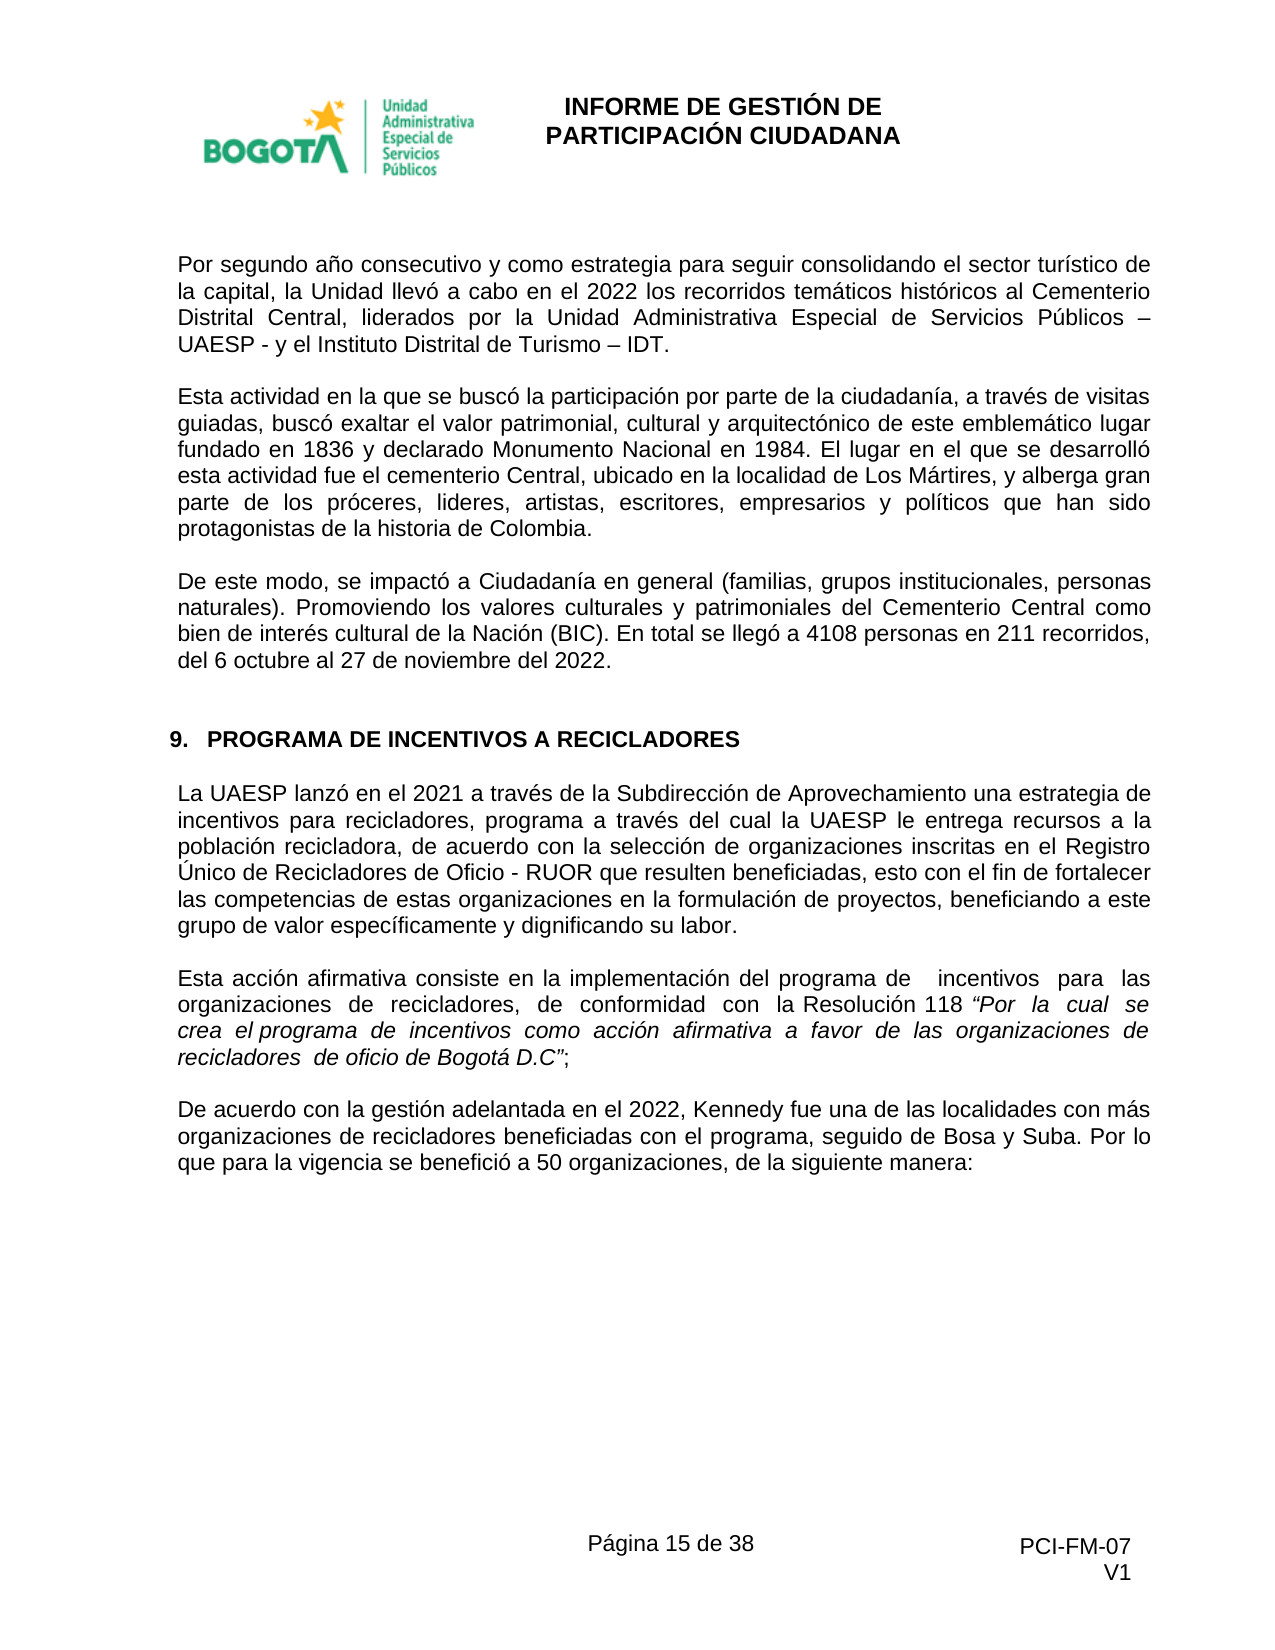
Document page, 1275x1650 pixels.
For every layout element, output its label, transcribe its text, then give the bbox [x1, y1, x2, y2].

text Por segundo año consecutivo y como estrategia para seguir consolidando el sector turístico de la capital, la Unidad llevó a cabo en el 2022 los recorridos temáticos históricos al Cementerio Distrital Central, liderados por la Unidad Administrativa Especial de Servicios Públicos – UAESP - y el Instituto Distrital de Turismo – IDT. [177, 251, 1152, 357]
subtitle PROGRAMA DE INCENTIVOS A RECICLADORES [169, 726, 1152, 752]
text De este modo, se impactó a Ciudadanía en general (familias, grupos institucionales, personas naturales). Promoviendo los valores culturales y patrimoniales del Cementerio Central como bien de interés cultural de la Nación (BIC). En total se llegó a 4108 personas en 211 recorridos, del 6 octubre al 27 de noviembre del 2022. [177, 568, 1152, 673]
text La UAESP lanzó en el 2021 a través de la Subdirección de Aprovechamiento una estrategia de incentivos para recicladores, programa a través del cual la UAESP le entrega recursos a la población recicladora, de acuerdo con la selección de organizaciones inscritas en el Registro Único de Recicladores de Oficio - RUOR que resulten beneficiadas, esto con el fin de fortalecer las competencias de estas organizaciones en la formulación de proyectos, beneficiando a este grupo de valor específicamente y dignificando su labor. [177, 780, 1152, 938]
picture [177, 73, 492, 199]
text Esta acción afirmativa consiste en la implementación del programa de incentivos para las organizaciones de recicladores, de conformidad con la Resolución 118 “Por la cual se crea el programa de incentivos como acción afirmativa a favor de las organizaciones de recicladores de oficio de Bogotá D.C”; [177, 965, 1152, 1070]
text De acuerdo con la gestión adelantada en el 2022, Kennedy fue una de las localidades con más organizaciones de recicladores beneficiadas con el programa, seguido de Bosa y Suba. Por lo que para la vigencia se benefició a 50 organizaciones, de la siguiente manera: [177, 1096, 1152, 1176]
text Esta actividad en la que se buscó la participación por parte de la ciudadanía, a través de visitas guiadas, buscó exaltar el valor patrimonial, cultural y arquitectónico de este emblemático lugar fundado en 1836 y declarado Monumento Nacional en 1984. El lugar en el que se desarrolló esta actividad fue el cementerio Central, ubicado en la localidad de Los Mártires, y alberga gran parte de los próceres, lideres, artistas, escritores, empresarios y políticos que han sido protagonistas de la historia de Colombia. [177, 383, 1152, 541]
